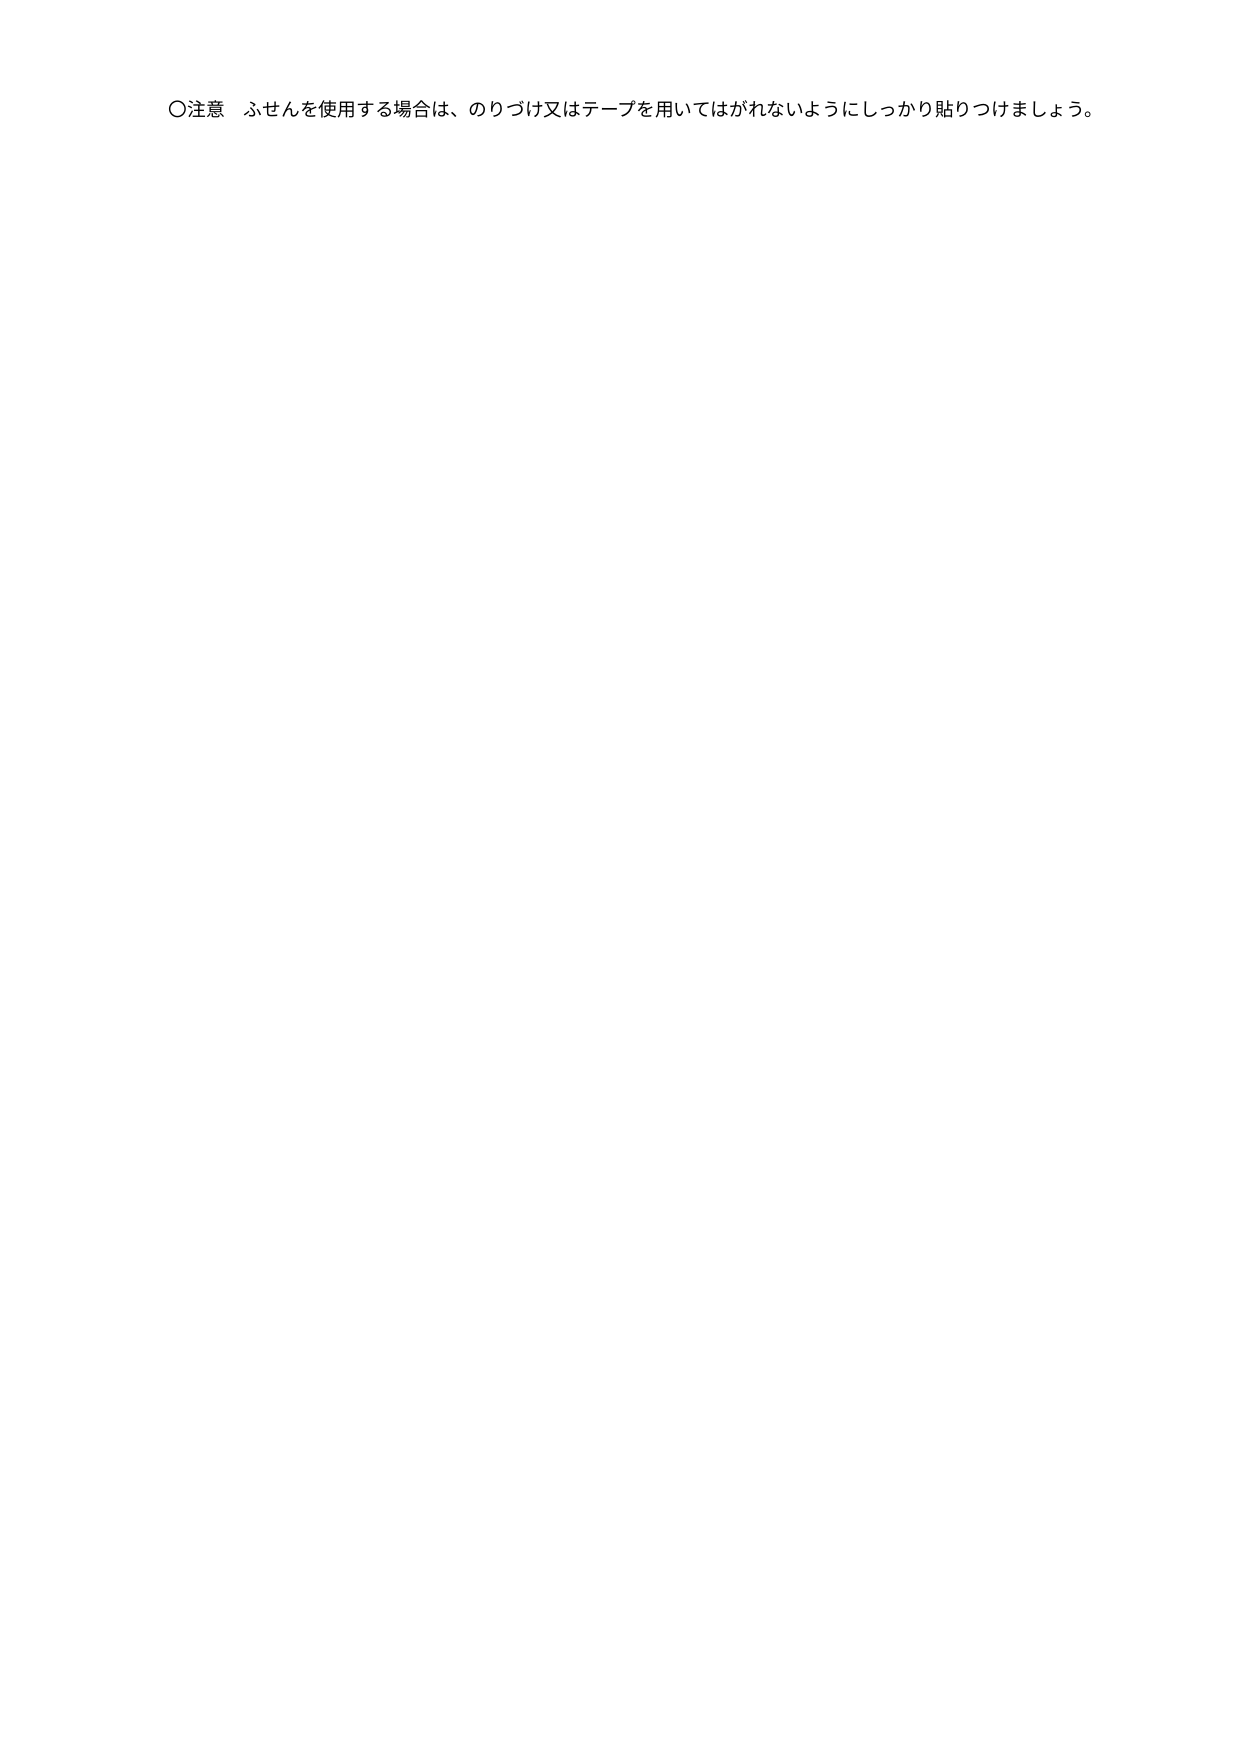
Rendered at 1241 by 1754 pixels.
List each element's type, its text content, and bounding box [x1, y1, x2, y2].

text 〇注意 ふせんを使用する場合は、のりづけ又はテープを用いてはがれないようにしっかり貼りつけましょう。 [75, 89, 1165, 127]
